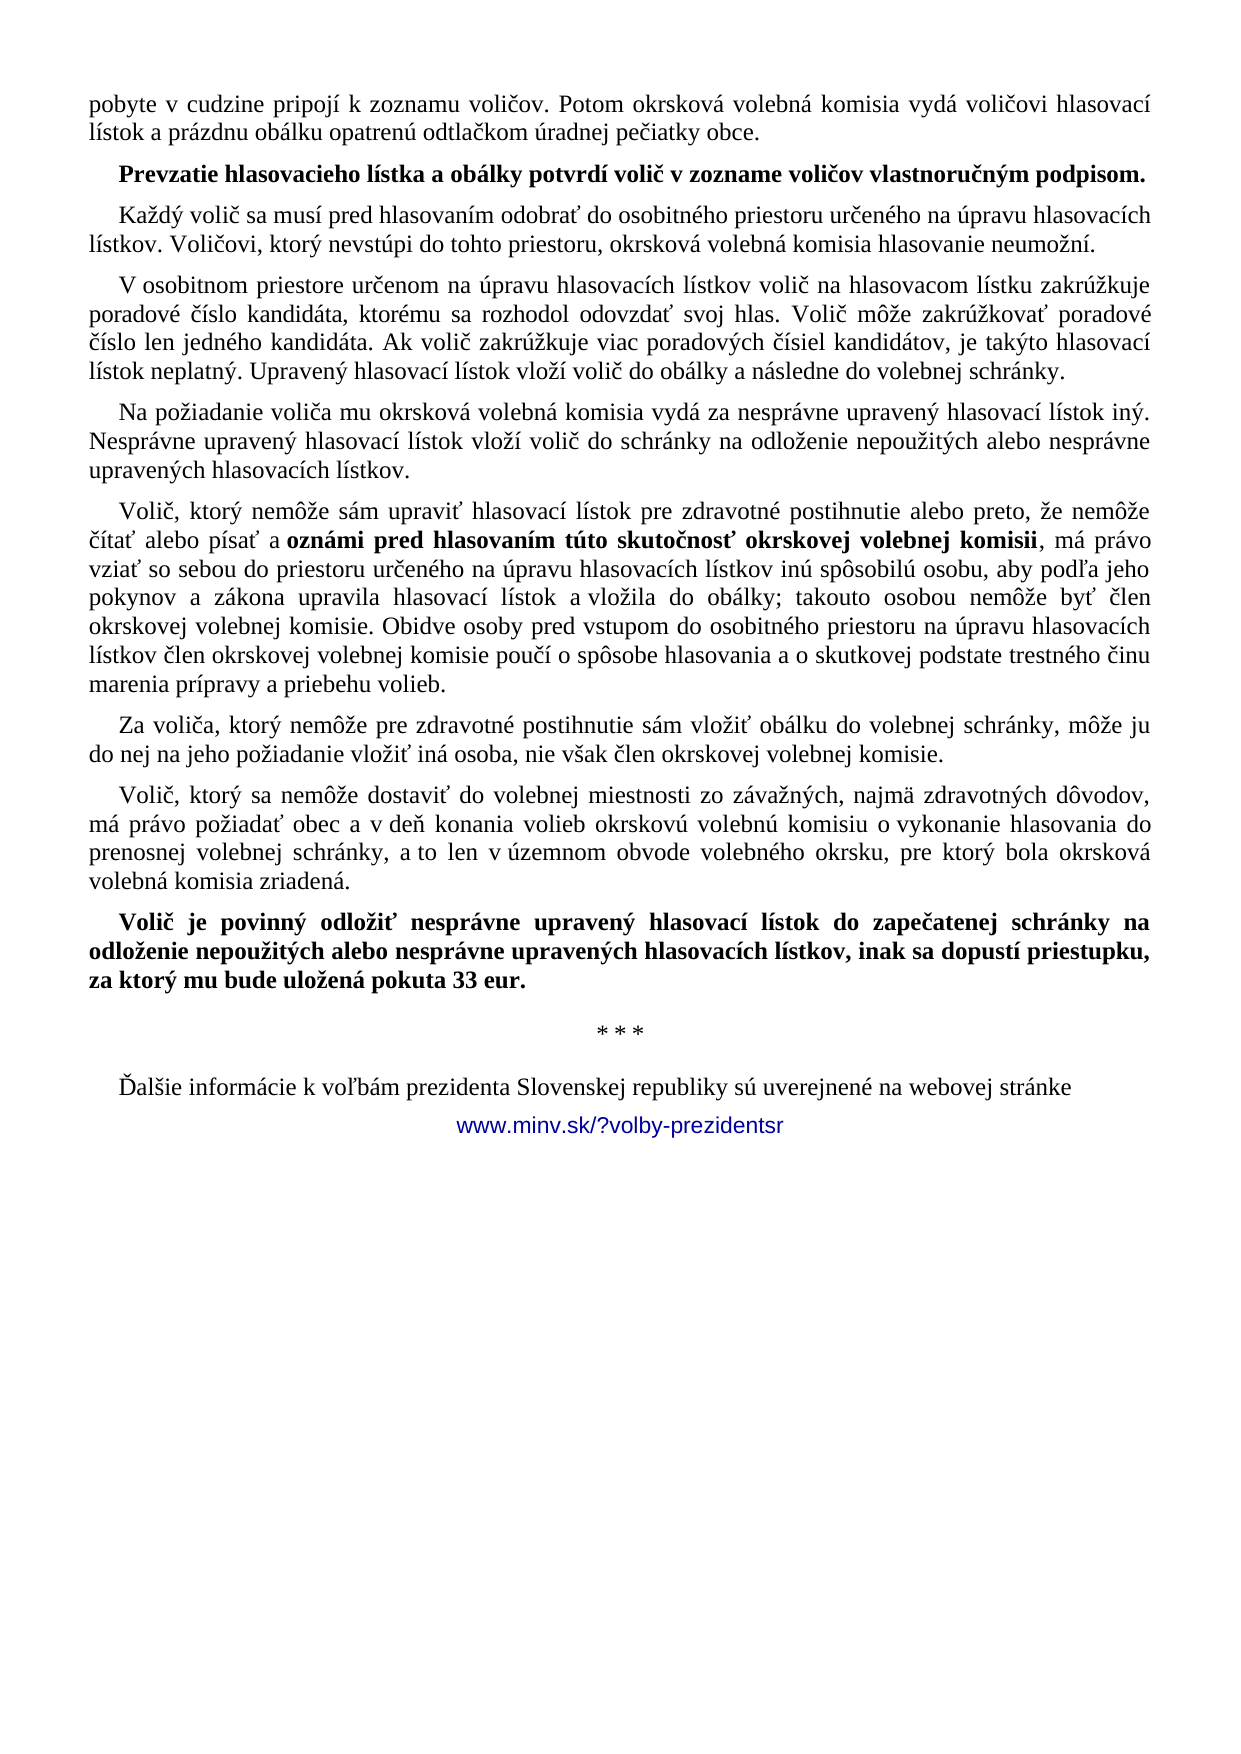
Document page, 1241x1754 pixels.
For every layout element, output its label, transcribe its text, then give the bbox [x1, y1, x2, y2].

text Volič, ktorý sa nemôže dostaviť do volebnej miestnosti zo závažných, najmä zdravotných dôvodov, má právo požiadať obec a v deň konania volieb okrskovú volebnú komisiu o vykonanie hlasovania do prenosnej volebnej schránky, a to len v územnom obvode volebného okrsku, pre ktorý bola okrsková volebná komisia zriadená. [89, 780, 1152, 895]
text www.minv.sk/?volby-prezidentsr [89, 1112, 1152, 1138]
text Na požiadanie voliča mu okrsková volebná komisia vydá za nesprávne upravený hlasovací lístok iný. Nesprávne upravený hlasovací lístok vloží volič do schránky na odloženie nepoužitých alebo nesprávne upravených hlasovacích lístkov. [89, 397, 1152, 484]
text Za voliča, ktorý nemôže pre zdravotné postihnutie sám vložiť obálku do volebnej schránky, môže ju do nej na jeho požiadanie vložiť iná osoba, nie však člen okrskovej volebnej komisie. [89, 710, 1152, 767]
text Volič je povinný odložiť nesprávne upravený hlasovací lístok do zapečatenej schránky na odloženie nepoužitých alebo nesprávne upravených hlasovacích lístkov, inak sa dopustí priestupku, za ktorý mu bude uložená pokuta 33 eur. [89, 907, 1152, 994]
text Volič, ktorý nemôže sám upraviť hlasovací lístok pre zdravotné postihnutie alebo preto, že nemôže čítať alebo písať a oznámi pred hlasovaním túto skutočnosť okrskovej volebnej komisii, má právo vziať so sebou do priestoru určeného na úpravu hlasovacích lístkov inú spôsobilú osobu, aby podľa jeho pokynov a zákona upravila hlasovací lístok a vložila do obálky; takouto osobou nemôže byť člen okrskovej volebnej komisie. Obidve osoby pred vstupom do osobitného priestoru na úpravu hlasovacích lístkov člen okrskovej volebnej komisie poučí o spôsobe hlasovania a o skutkovej podstate trestného činu marenia prípravy a priebehu volieb. [89, 496, 1152, 697]
text Prevzatie hlasovacieho lístka a obálky potvrdí volič v zozname voličov vlastnoručným podpisom. [89, 159, 1152, 187]
text Ďalšie informácie k voľbám prezidenta Slovenskej republiky sú uverejnené na webovej stránke [89, 1072, 1152, 1101]
text *** [89, 1019, 1152, 1047]
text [89, 89, 1152, 146]
text V osobitnom priestore určenom na úpravu hlasovacích lístkov volič na hlasovacom lístku zakrúžkuje poradové číslo kandidáta, ktorému sa rozhodol odovzdať svoj hlas. Volič môže zakrúžkovať poradové číslo len jedného kandidáta. Ak volič zakrúžkuje viac poradových čísiel kandidátov, je takýto hlasovací lístok neplatný. Upravený hlasovací lístok vloží volič do obálky a následne do volebnej schránky. [89, 270, 1152, 385]
text Každý volič sa musí pred hlasovaním odobrať do osobitného priestoru určeného na úpravu hlasovacích lístkov. Voličovi, ktorý nevstúpi do tohto priestoru, okrsková volebná komisia hlasovanie neumožní. [89, 200, 1152, 257]
